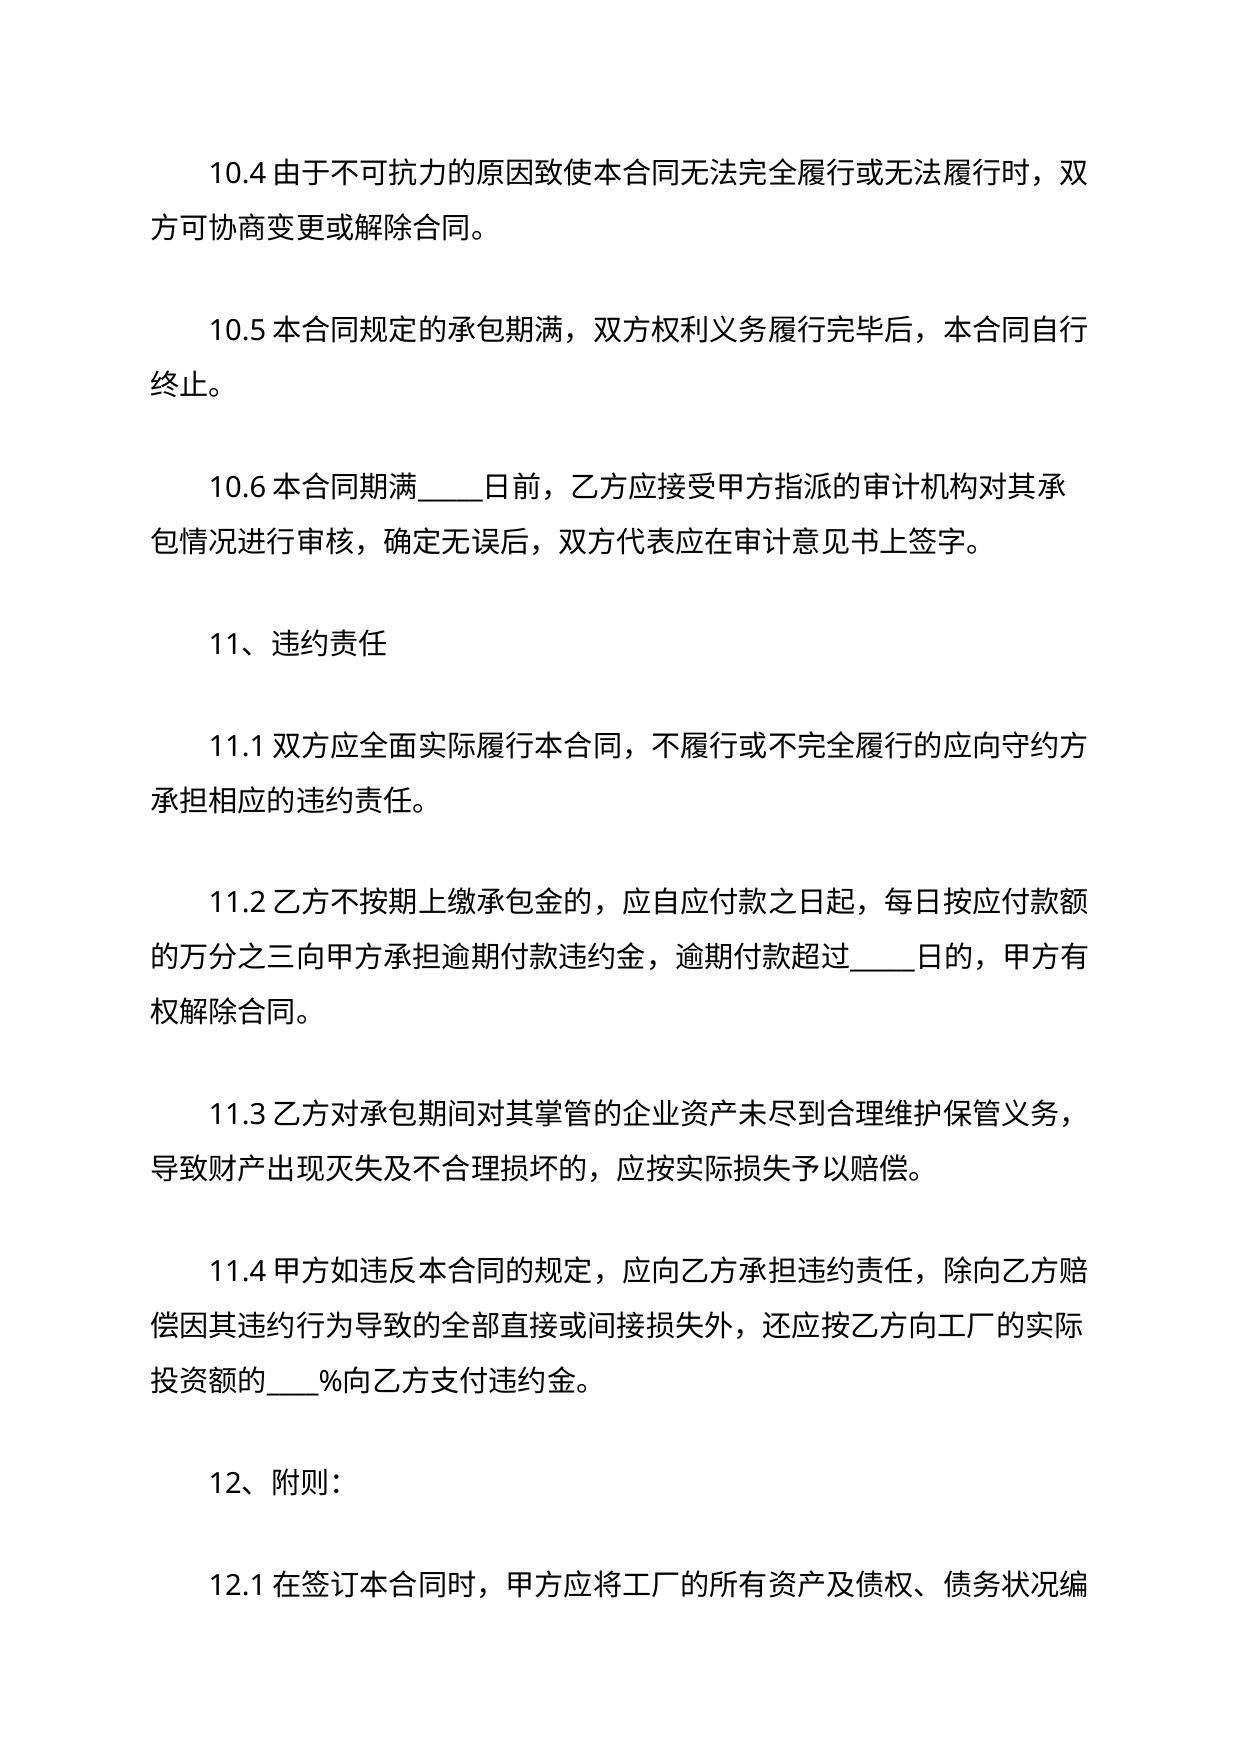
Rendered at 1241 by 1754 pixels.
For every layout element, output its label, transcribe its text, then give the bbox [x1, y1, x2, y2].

text 11、违约责任 [150, 620, 1090, 663]
text 10.6本合同期满_____日前，乙方应接受甲方指派的审计机构对其承包情况进行审核，确定无误后，双方代表应在审计意见书上签字。 [150, 463, 1090, 561]
text 11.4甲方如违反本合同的规定，应向乙方承担违约责任，除向乙方赔偿因其违约行为导致的全部直接或间接损失外，还应按乙方向工厂的实际投资额的____%向乙方支付违约金。 [150, 1248, 1090, 1400]
text 10.5本合同规定的承包期满，双方权利义务履行完毕后，本合同自行终止。 [150, 307, 1090, 404]
text 12、附则： [150, 1459, 1090, 1502]
text 10.4由于不可抗力的原因致使本合同无法完全履行或无法履行时，双方可协商变更或解除合同。 [150, 150, 1090, 247]
text 11.3乙方对承包期间对其掌管的企业资产未尽到合理维护保管义务，导致财产出现灭失及不合理损坏的，应按实际损失予以赔偿。 [150, 1091, 1090, 1188]
text 11.1双方应全面实际履行本合同，不履行或不完全履行的应向守约方承担相应的违约责任。 [150, 722, 1090, 819]
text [150, 1561, 1090, 1604]
text 11.2乙方不按期上缴承包金的，应自应付款之日起，每日按应付款额的万分之三向甲方承担逾期付款违约金，逾期付款超过_____日的，甲方有权解除合同。 [150, 879, 1090, 1031]
